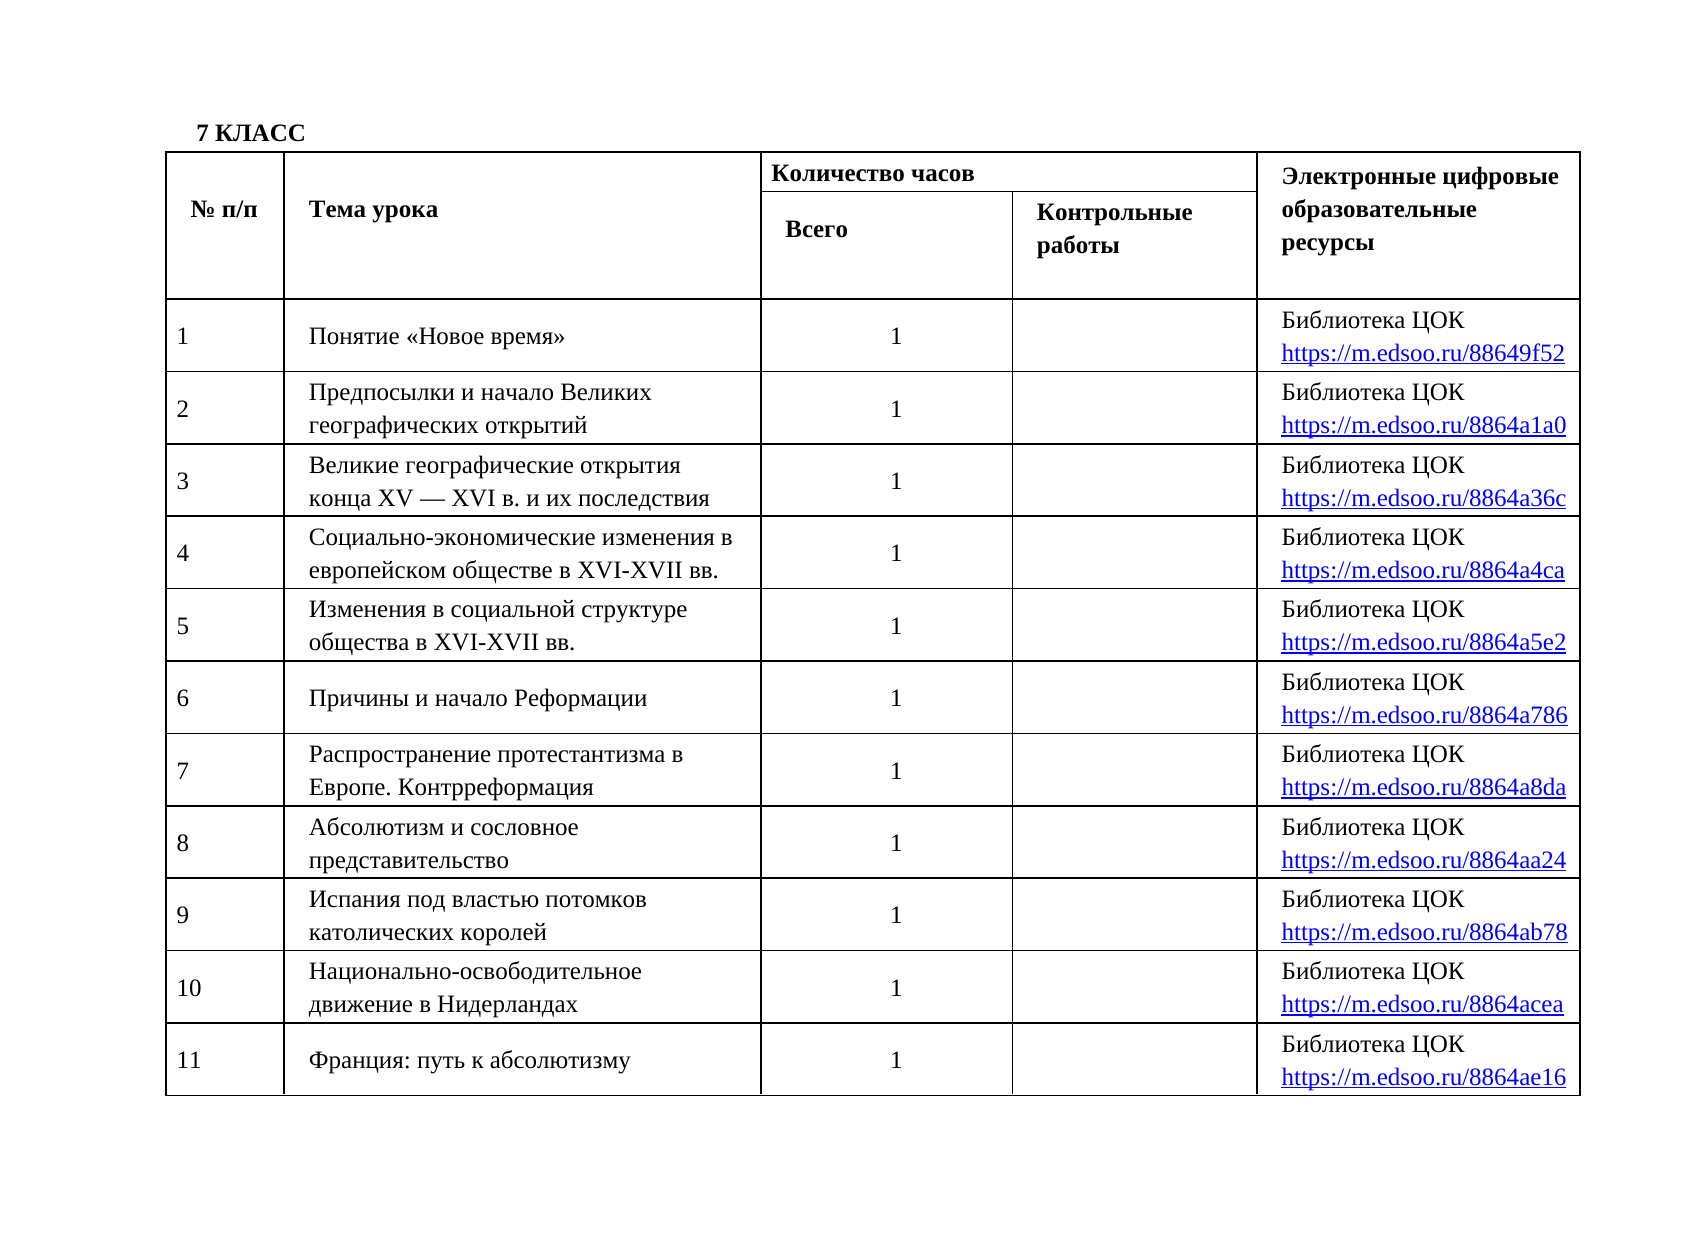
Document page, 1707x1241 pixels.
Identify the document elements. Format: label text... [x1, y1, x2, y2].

table_cell 1 [762, 372, 1012, 443]
table_cell Библиотека ЦОК https://m.edsoo.ru/8864acea [1258, 951, 1579, 1022]
table_cell 1 [762, 879, 1012, 950]
table_cell Социально-экономические изменения в европейском обществе в XVI-XVII вв. [285, 517, 760, 588]
table_cell 1 [762, 807, 1012, 877]
table_cell [1013, 734, 1256, 805]
table_cell Абсолютизм и сословное представительство [285, 807, 760, 877]
table_cell 8 [167, 807, 283, 877]
table_cell [1013, 951, 1256, 1022]
table_cell [1013, 879, 1256, 950]
table_cell 3 [167, 445, 283, 515]
table_cell 1 [762, 734, 1012, 805]
table_header Количество часов [762, 153, 1256, 191]
table_cell 9 [167, 879, 283, 950]
table_cell Библиотека ЦОК https://m.edsoo.ru/8864a36c [1258, 445, 1579, 515]
table_cell 1 [762, 1024, 1012, 1094]
table_cell Предпосылки и начало Великих географических открытий [285, 372, 760, 443]
table_cell Понятие «Новое время» [285, 300, 760, 371]
table_cell 1 [762, 951, 1012, 1022]
table_cell Библиотека ЦОК https://m.edsoo.ru/8864a8da [1258, 734, 1579, 805]
table_cell 6 [167, 662, 283, 732]
table_cell Всего [762, 192, 1012, 298]
table_cell Библиотека ЦОК https://m.edsoo.ru/8864aa24 [1258, 807, 1579, 877]
table_cell Изменения в социальной структуре общества в XVI-XVII вв. [285, 589, 760, 660]
table_cell [1013, 372, 1256, 443]
table_cell [1013, 662, 1256, 732]
table_cell Великие географические открытия конца XV — XVI в. и их последствия [285, 445, 760, 515]
table_cell 5 [167, 589, 283, 660]
table_cell 2 [167, 372, 283, 443]
table_cell Распространение протестантизма в Европе. Контрреформация [285, 734, 760, 805]
table_cell 1 [762, 517, 1012, 588]
table_cell 11 [167, 1024, 283, 1094]
table_cell Библиотека ЦОК https://m.edsoo.ru/8864a786 [1258, 662, 1579, 732]
table_header Электронные цифровые образовательные ресурсы [1258, 153, 1579, 298]
table_cell Библиотека ЦОК https://m.edsoo.ru/8864a5e2 [1258, 589, 1579, 660]
table_cell [1013, 517, 1256, 588]
table_cell Национально-освободительное движение в Нидерландах [285, 951, 760, 1022]
table_cell Библиотека ЦОК https://m.edsoo.ru/8864ab78 [1258, 879, 1579, 950]
table_cell 4 [167, 517, 283, 588]
table_cell 1 [762, 589, 1012, 660]
table_cell 10 [167, 951, 283, 1022]
table_cell Библиотека ЦОК https://m.edsoo.ru/8864a4ca [1258, 517, 1579, 588]
table_cell Библиотека ЦОК https://m.edsoo.ru/8864a1a0 [1258, 372, 1579, 443]
table_cell [1013, 445, 1256, 515]
table_cell 7 [167, 734, 283, 805]
table_cell 1 [762, 445, 1012, 515]
table_cell 1 [762, 662, 1012, 732]
table_cell Испания под властью потомков католических королей [285, 879, 760, 950]
table_cell Франция: путь к абсолютизму [285, 1024, 760, 1094]
table_cell [1013, 589, 1256, 660]
table_cell [1013, 300, 1256, 371]
table_cell Причины и начало Реформации [285, 662, 760, 732]
text 7 КЛАСС [190, 118, 1618, 147]
table_header № п/п [167, 153, 283, 298]
table_cell 1 [167, 300, 283, 371]
table_cell 1 [762, 300, 1012, 371]
table_cell Контрольные работы [1013, 192, 1256, 298]
table_cell Библиотека ЦОК https://m.edsoo.ru/88649f52 [1258, 300, 1579, 371]
table_cell [1013, 1024, 1256, 1094]
table_cell [1013, 807, 1256, 877]
table_header Тема урока [285, 153, 760, 298]
table_cell Библиотека ЦОК https://m.edsoo.ru/8864ae16 [1258, 1024, 1579, 1094]
